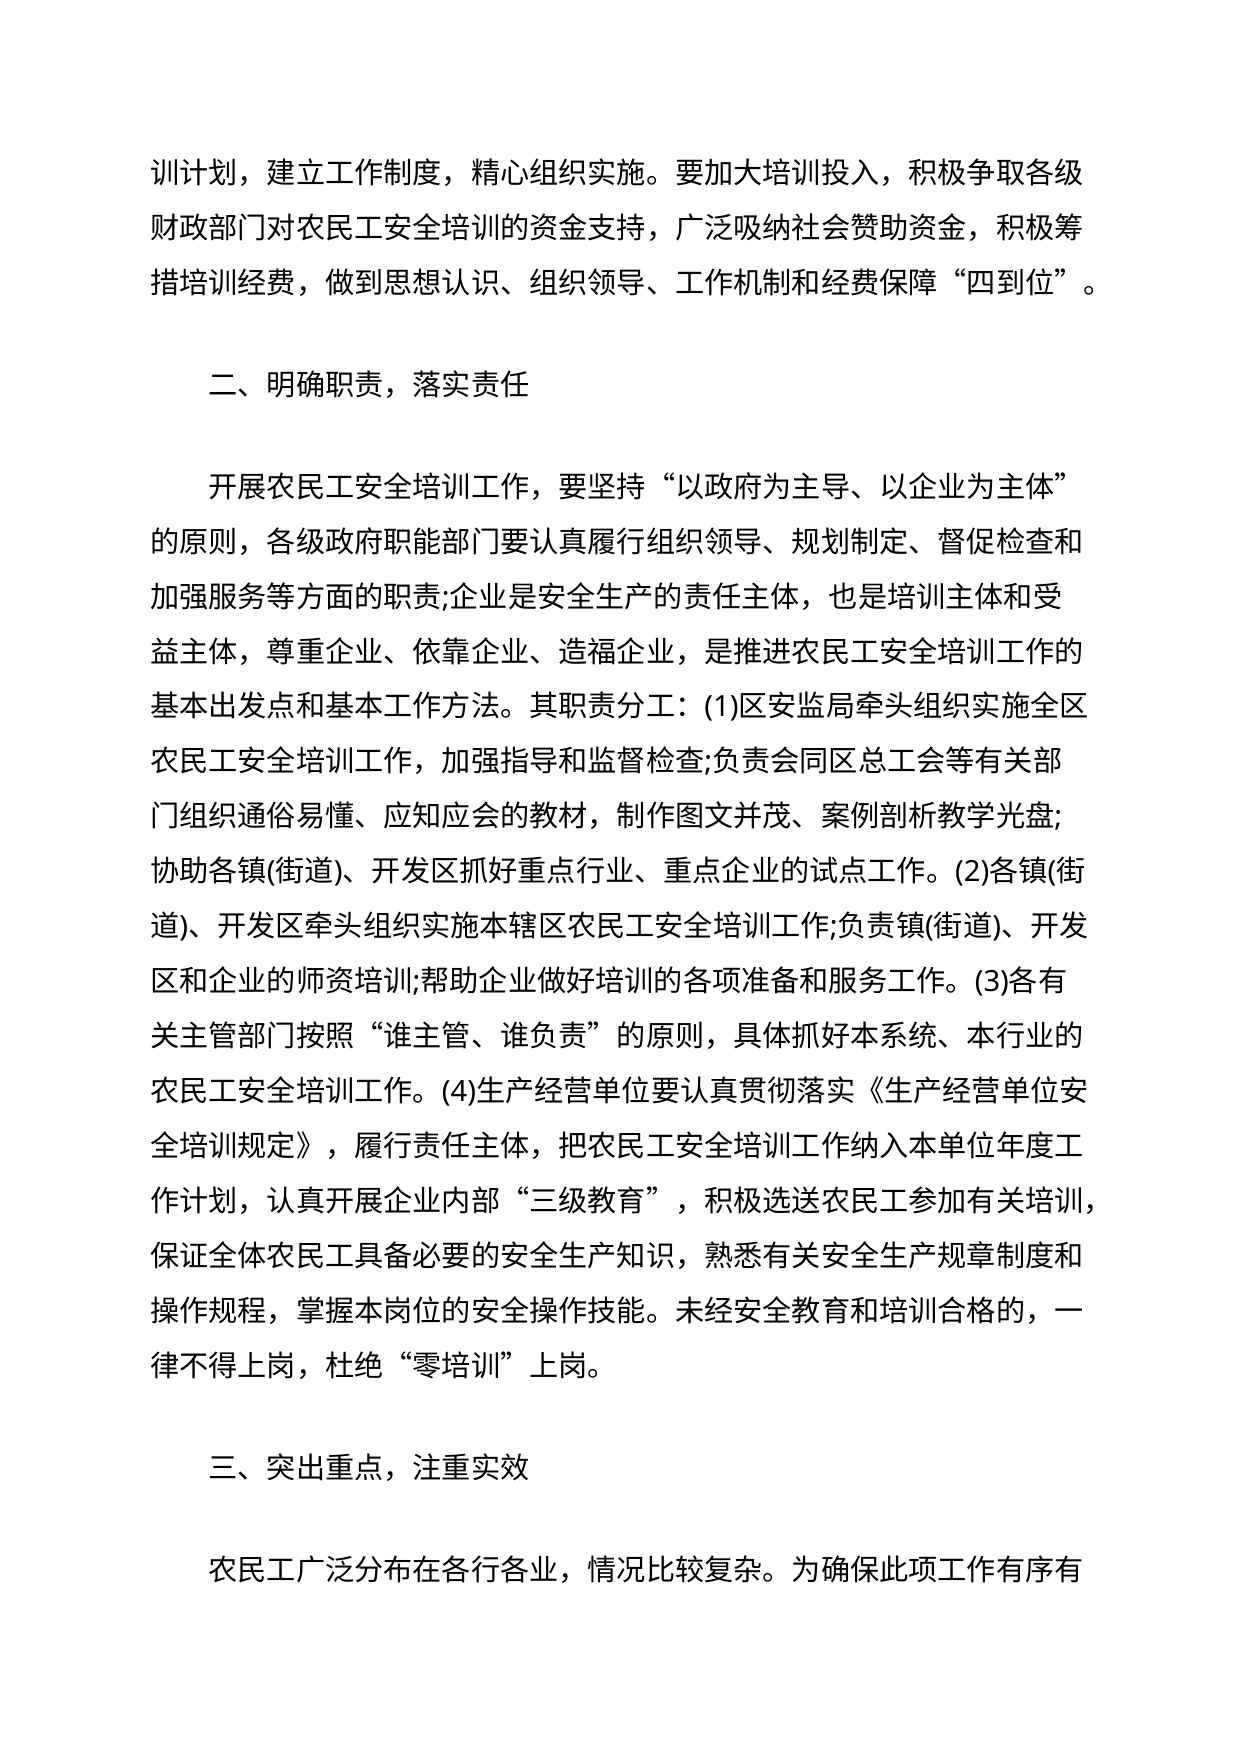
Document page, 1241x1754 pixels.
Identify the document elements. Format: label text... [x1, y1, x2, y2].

text 开展农民工安全培训工作，要坚持“以政府为主导、以企业为主体”的原则，各级政府职能部门要认真履行组织领导、规划制定、督促检查和加强服务等方面的职责;企业是安全生产的责任主体，也是培训主体和受益主体，尊重企业、依靠企业、造福企业，是推进农民工安全培训工作的基本出发点和基本工作方法。其职责分工：(1)区安监局牵头组织实施全区农民工安全培训工作，加强指导和监督检查;负责会同区总工会等有关部门组织通俗易懂、应知应会的教材，制作图文并茂、案例剖析教学光盘;协助各镇(街道)、开发区抓好重点行业、重点企业的试点工作。(2)各镇(街道)、开发区牵头组织实施本辖区农民工安全培训工作;负责镇(街道)、开发区和企业的师资培训;帮助企业做好培训的各项准备和服务工作。(3)各有关主管部门按照“谁主管、谁负责”的原则，具体抓好本系统、本行业的农民工安全培训工作。(4)生产经营单位要认真贯彻落实《生产经营单位安全培训规定》，履行责任主体，把农民工安全培训工作纳入本单位年度工作计划，认真开展企业内部“三级教育”，积极选送农民工参加有关培训，保证全体农民工具备必要的安全生产知识，熟悉有关安全生产规章制度和操作规程，掌握本岗位的安全操作技能。未经安全教育和培训合格的，一律不得上岗，杜绝“零培训”上岗。 [150, 463, 1090, 1385]
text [150, 1546, 1090, 1588]
text 三、突出重点，注重实效 [150, 1444, 1090, 1487]
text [150, 150, 1090, 302]
text 二、明确职责，落实责任 [150, 362, 1090, 404]
